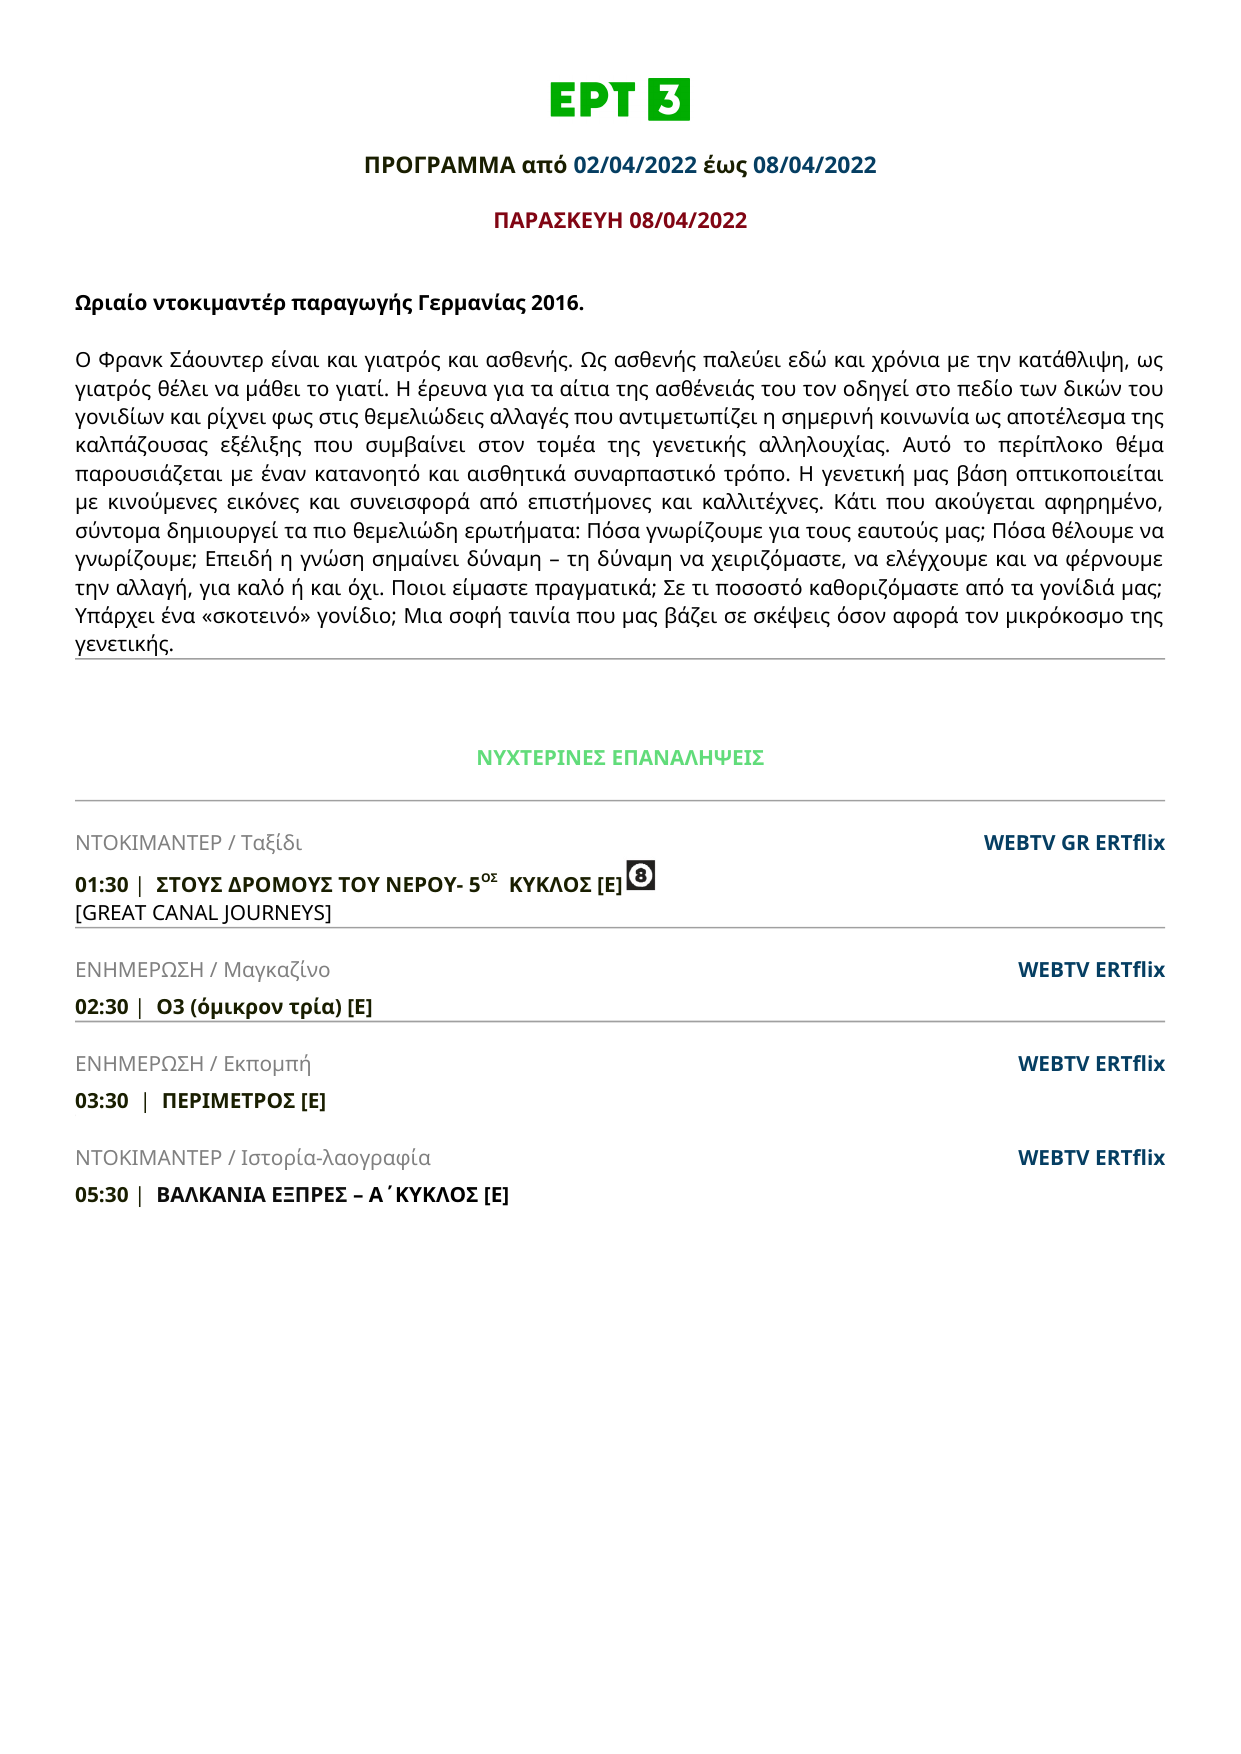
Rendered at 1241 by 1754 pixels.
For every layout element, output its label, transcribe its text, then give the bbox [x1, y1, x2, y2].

table_header ΕΝΗΜΕΡΩΣΗ / Εκπομπή [75, 1049, 620, 1077]
picture [622, 856, 659, 893]
table_header ΝΤΟΚΙΜΑΝΤΕΡ / Ιστορία-λαογραφία [75, 1143, 620, 1171]
picture [546, 75, 694, 124]
text 05:30 | ΒΑΛΚΑΝΙΑ ΕΞΠΡΕΣ – Α΄ΚΥΚΛΟΣ [Ε] [75, 1171, 1165, 1208]
text Ωριαίο ντοκιμαντέρ παραγωγής Γερμανίας 2016. [75, 288, 1165, 317]
text 01:30 | ΣΤΟΥΣ ΔΡΟΜΟΥΣ ΤΟΥ ΝΕΡΟΥ- 5ΟΣ ΚΥΚΛΟΣ [E] [75, 856, 1165, 898]
table_header WEBTV ERTflix [620, 955, 1165, 983]
table_header ΕΝΗΜΕΡΩΣΗ / Μαγκαζίνο [75, 955, 620, 983]
text Ο Φρανκ Σάουντερ είναι και γιατρός και ασθενής. Ως ασθενής παλεύει εδώ και χρόνια με την κατάθλιψη, ως γιατρός θέλει να μάθει το γιατί. Η έρευνα για τα αίτια της ασθένειάς του τον οδηγεί στο πεδίο των δικών του γονιδίων και ρίχνει φως στις θεμελιώδεις αλλαγές που αντιμετωπίζει η σημερινή κοινωνία ως αποτέλεσμα της καλπάζουσας εξέλιξης που συμβαίνει στον τομέα της γενετικής αλληλουχίας. Αυτό το περίπλοκο θέμα παρουσιάζεται με έναν κατανοητό και αισθητικά συναρπαστικό τρόπο. Η γενετική μας βάση οπτικοποιείται με κινούμενες εικόνες και συνεισφορά από επιστήμονες και καλλιτέχνες. Κάτι που ακούγεται αφηρημένο, σύντομα δημιουργεί τα πιο θεμελιώδη ερωτήματα: Πόσα γνωρίζουμε για τους εαυτούς μας; Πόσα θέλουμε να γνωρίζουμε; Επειδή η γνώση σημαίνει δύναμη – τη δύναμη να χειριζόμαστε, να ελέγχουμε και να φέρνουμε την αλλαγή, για καλό ή και όχι. Ποιοι είμαστε πραγματικά; Σε τι ποσοστό καθοριζόμαστε από τα γονίδιά μας; Υπάρχει ένα «σκοτεινό» γονίδιο; Μια σοφή ταινία που μας βάζει σε σκέψεις όσον αφορά τον μικρόκοσμο της γενετικής. [75, 345, 1165, 658]
text 03:30 | ΠΕΡΙΜΕΤΡΟΣ [Ε] [75, 1077, 1165, 1143]
table_header WEBTV ERTflix [620, 1049, 1165, 1077]
text 02:30 | Ο3 (όμικρον τρία) [Ε] [75, 983, 1165, 1020]
text [GREAT CANAL JOURNEYS] [75, 898, 1165, 926]
table_header WEBTV GR ERTflix [620, 828, 1165, 856]
table_header ΝΤΟΚΙΜΑΝΤΕΡ / Ταξίδι [75, 828, 620, 856]
table_header WEBTV ERTflix [620, 1143, 1165, 1171]
text ΝΥΧΤΕΡΙΝΕΣ ΕΠΑΝΑΛΗΨΕΙΣ [75, 743, 1165, 771]
